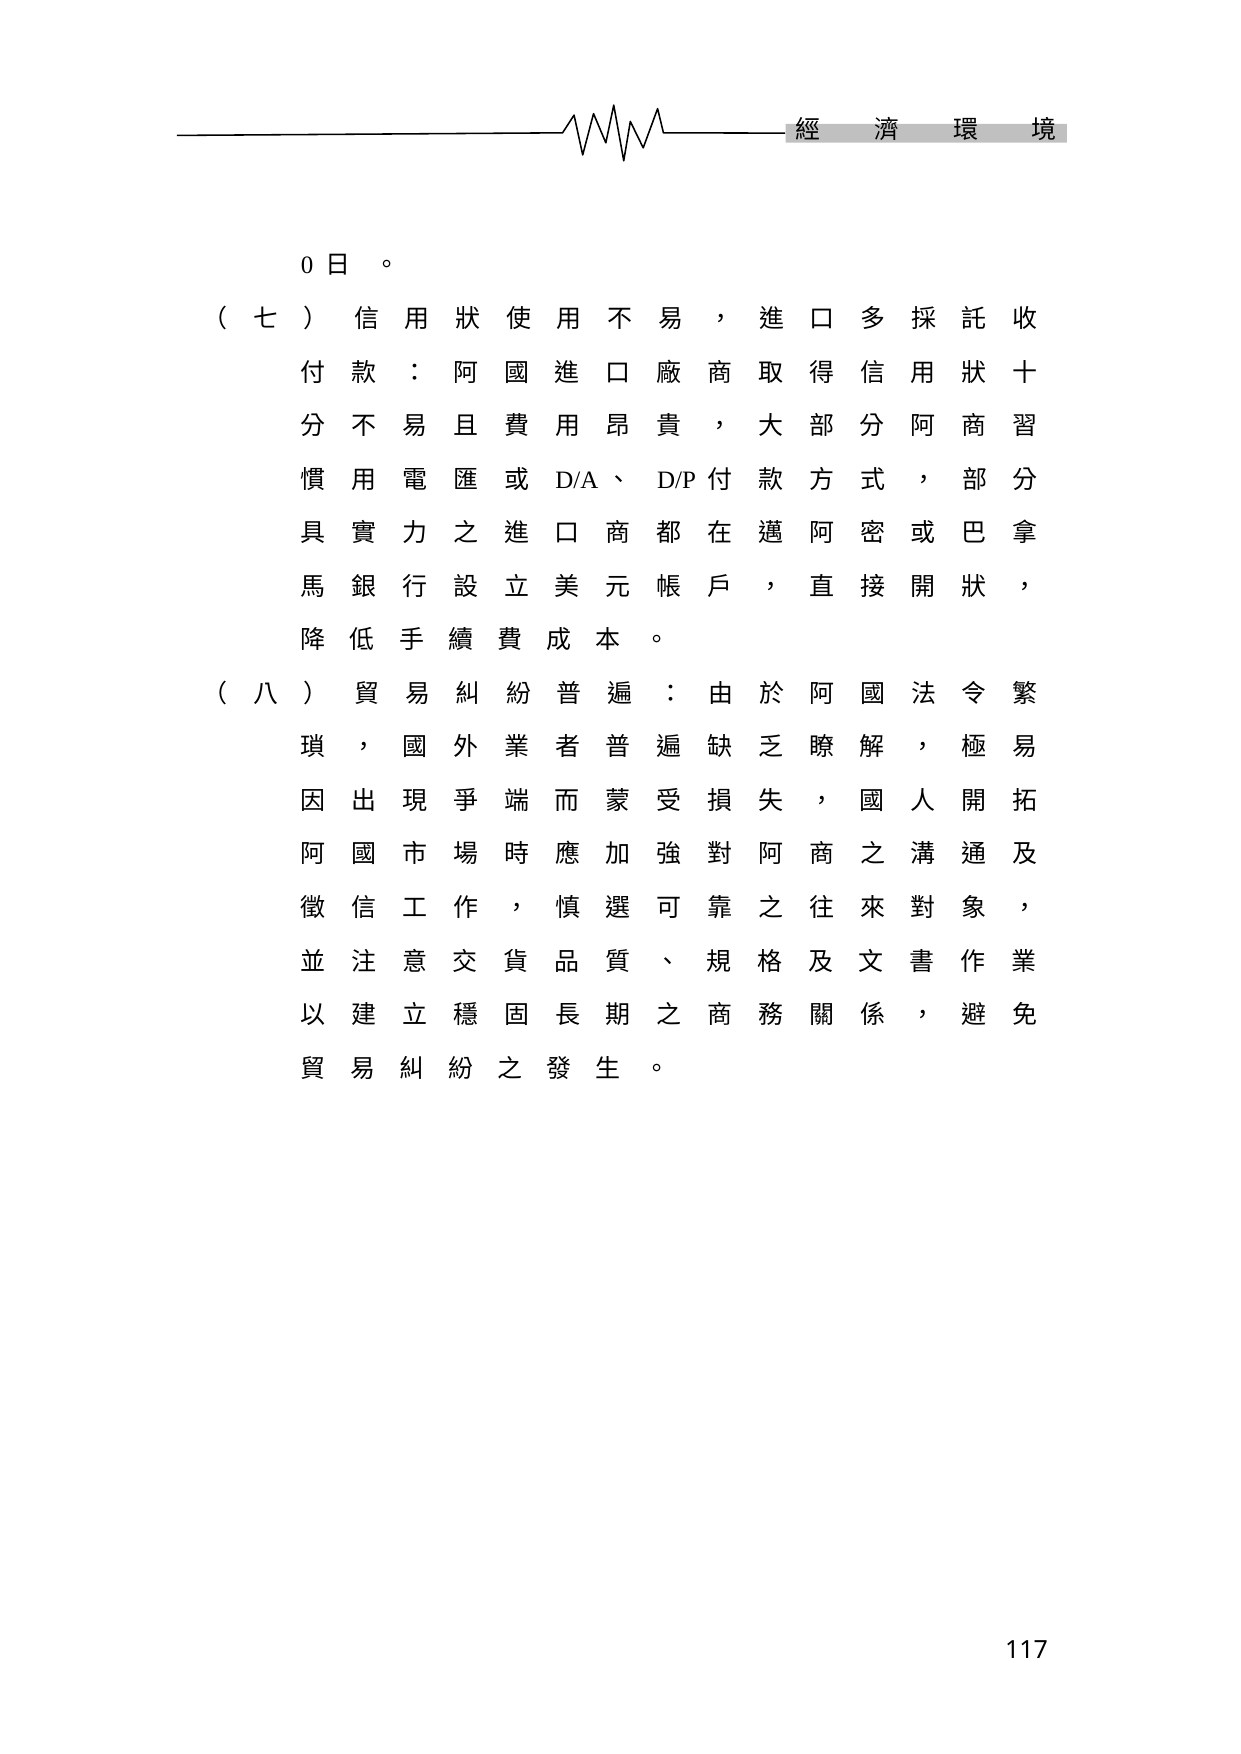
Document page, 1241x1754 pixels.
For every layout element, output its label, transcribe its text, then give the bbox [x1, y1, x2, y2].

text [202, 236, 1063, 290]
text （八）貿易糾紛普遍：由於阿國法令繁瑣，國外業者普遍缺乏瞭解，極易因出現爭端而蒙受損失，國人開拓阿國市場時應加強對阿商之溝通及徵信工作，慎選可靠之往來對象，並注意交貨品質、規格及文書作業，以建立穩固長期之商務關係，避免貿易糾紛之發生。 [202, 664, 1063, 1093]
text （七）信用狀使用不易，進口多採託收付款：阿國進口廠商取得信用狀十分不易且費用昂貴，大部分阿商習慣用電匯或D/A、D/P付款方式，部分具實力之進口商都在邁阿密或巴拿馬銀行設立美元帳戶，直接開狀，降低手續費成本。 [202, 290, 1063, 664]
